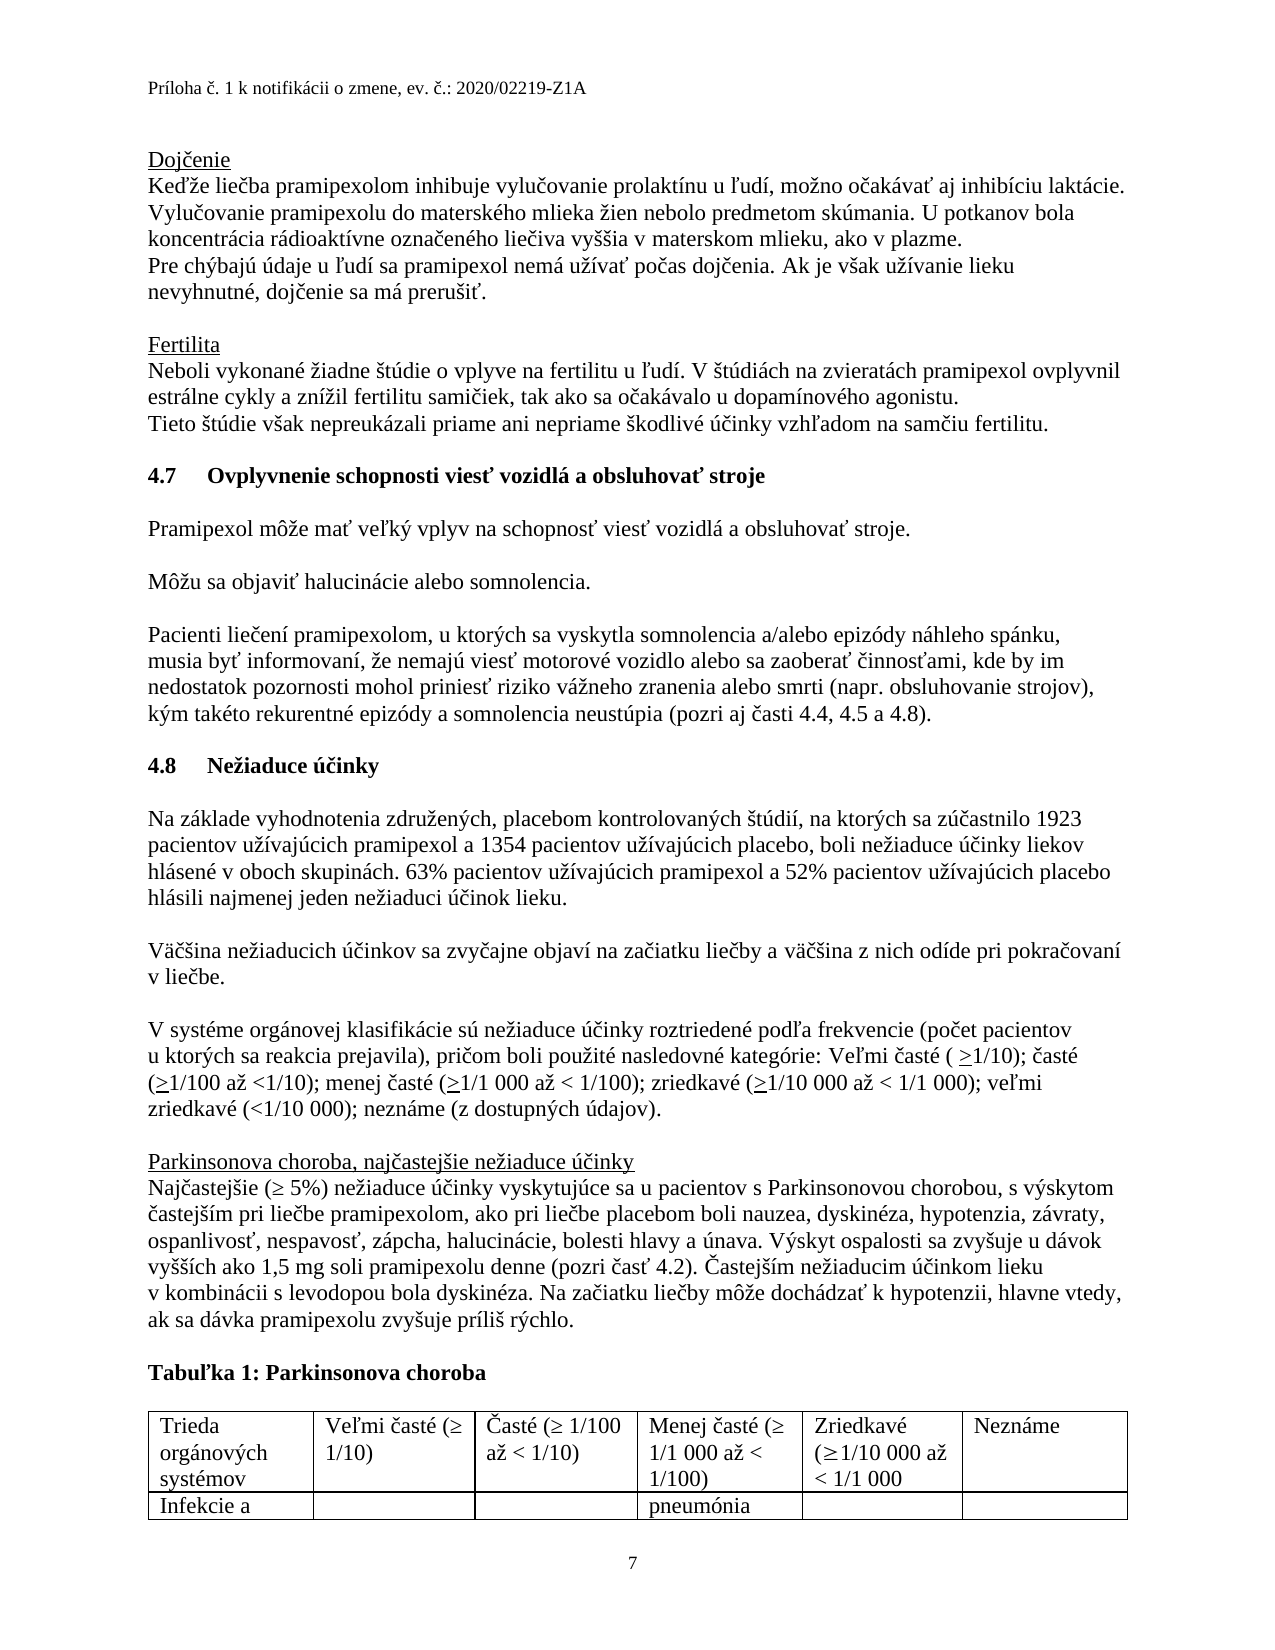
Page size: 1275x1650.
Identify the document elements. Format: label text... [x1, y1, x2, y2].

text Tieto štúdie však nepreukázali priame ani nepriame škodlivé účinky vzhľadom na samčiu fertilitu. [148, 410, 1127, 436]
text Väčšina nežiaducich účinkov sa zvyčajne objaví na začiatku liečby a väčšina z nich odíde pri pokračovaní v liečbe. [148, 937, 1127, 989]
text Najčastejšie (≥ 5%) nežiaduce účinky vyskytujúce sa u pacientov s Parkinsonovou chorobou, s výskytom častejším pri liečbe pramipexolom, ako pri liečbe placebom boli nauzea, dyskinéza, hypotenzia, závraty, ospanlivosť, nespavosť, zápcha, halucinácie, bolesti hlavy a únava. Výskyt ospalosti sa zvyšuje u dávok vyšších ako 1,5 mg soli pramipexolu denne (pozri časť 4.2). Častejším nežiaducim účinkom lieku v kombinácii s levodopou bola dyskinéza. Na začiatku liečby môže dochádzať k hypotenzii, hlavne vtedy, ak sa dávka pramipexolu zvyšuje príliš rýchlo. [148, 1174, 1127, 1332]
text V systéme orgánovej klasifikácie sú nežiaduce účinky roztriedené podľa frekvencie (počet pacientov u ktorých sa reakcia prejavila), pričom boli použité nasledovné kategórie: Veľmi časté ( >1/10); časté (>1/100 až <1/10); menej časté (>1/1 000 až < 1/100); zriedkavé (>1/10 000 až < 1/1 000); veľmi zriedkavé (<1/10 000); neznáme (z dostupných údajov). [148, 1016, 1127, 1121]
table_cell pneumónia [638, 1493, 802, 1519]
text Na základe vyhodnotenia združených, placebom kontrolovaných štúdií, na ktorých sa zúčastnilo 1923 pacientov užívajúcich pramipexol a 1354 pacientov užívajúcich placebo, boli nežiaduce účinky liekov hlásené v oboch skupinách. 63% pacientov užívajúcich pramipexol a 52% pacientov užívajúcich placebo hlásili najmenej jeden nežiaduci účinok lieku. [148, 805, 1127, 911]
text Neboli vykonané žiadne štúdie o vplyve na fertilitu u ľudí. V štúdiách na zvieratách pramipexol ovplyvnil estrálne cykly a znížil fertilitu samičiek, tak ako sa očakávalo u dopamínového agonistu. [148, 357, 1127, 410]
table_cell [476, 1493, 637, 1519]
table_header Trieda orgánových systémov [149, 1412, 313, 1491]
text Pre chýbajú údaje u ľudí sa pramipexol nemá užívať počas dojčenia. Ak je však užívanie lieku nevyhnutné, dojčenie sa má prerušiť. [148, 252, 1127, 304]
text Keďže liečba pramipexolom inhibuje vylučovanie prolaktínu u ľudí, možno očakávať aj inhibíciu laktácie. Vylučovanie pramipexolu do materského mlieka žien nebolo predmetom skúmania. U potkanov bola koncentrácia rádioaktívne označeného liečiva vyššia v materskom mlieku, ako v plazme. [148, 173, 1127, 252]
table_header Neznáme [963, 1412, 1127, 1491]
text Fertilita [148, 331, 1127, 357]
list Nežiaduce účinky [148, 752, 1127, 779]
table_cell Infekcie a nákazy [149, 1493, 313, 1519]
text Dojčenie [148, 146, 1127, 173]
text Tabuľka 1: Parkinsonova choroba [148, 1358, 1127, 1385]
table_header Veľmi časté (≥ 1/10) [314, 1412, 474, 1491]
list Ovplyvnenie schopnosti viesť vozidlá a obsluhovať stroje [148, 462, 1127, 489]
text Pramipexol môže mať veľký vplyv na schopnosť viesť vozidlá a obsluhovať stroje. [148, 515, 1127, 542]
text Parkinsonova choroba, najčastejšie nežiaduce účinky [148, 1148, 1127, 1174]
table_header Menej časté (≥ 1/1 000 až < 1/100) [638, 1412, 802, 1491]
table_cell [314, 1493, 474, 1519]
table_cell [803, 1493, 962, 1519]
table_cell [963, 1493, 1127, 1519]
text Pacienti liečení pramipexolom, u ktorých sa vyskytla somnolencia a/alebo epizódy náhleho spánku, musia byť informovaní, že nemajú viesť motorové vozidlo alebo sa zaoberať činnosťami, kde by im nedostatok pozornosti mohol priniesť riziko vážneho zranenia alebo smrti (napr. obsluhovanie strojov), kým takéto rekurentné epizódy a somnolencia neustúpia (pozri aj časti 4.4, 4.5 a 4.8). [148, 621, 1105, 726]
table_header Zriedkavé (1/10 000 až < 1/1 000 [803, 1412, 962, 1491]
text Môžu sa objaviť halucinácie alebo somnolencia. [148, 568, 1127, 594]
table_header Časté (≥ 1/100 až < 1/10) [476, 1412, 637, 1491]
